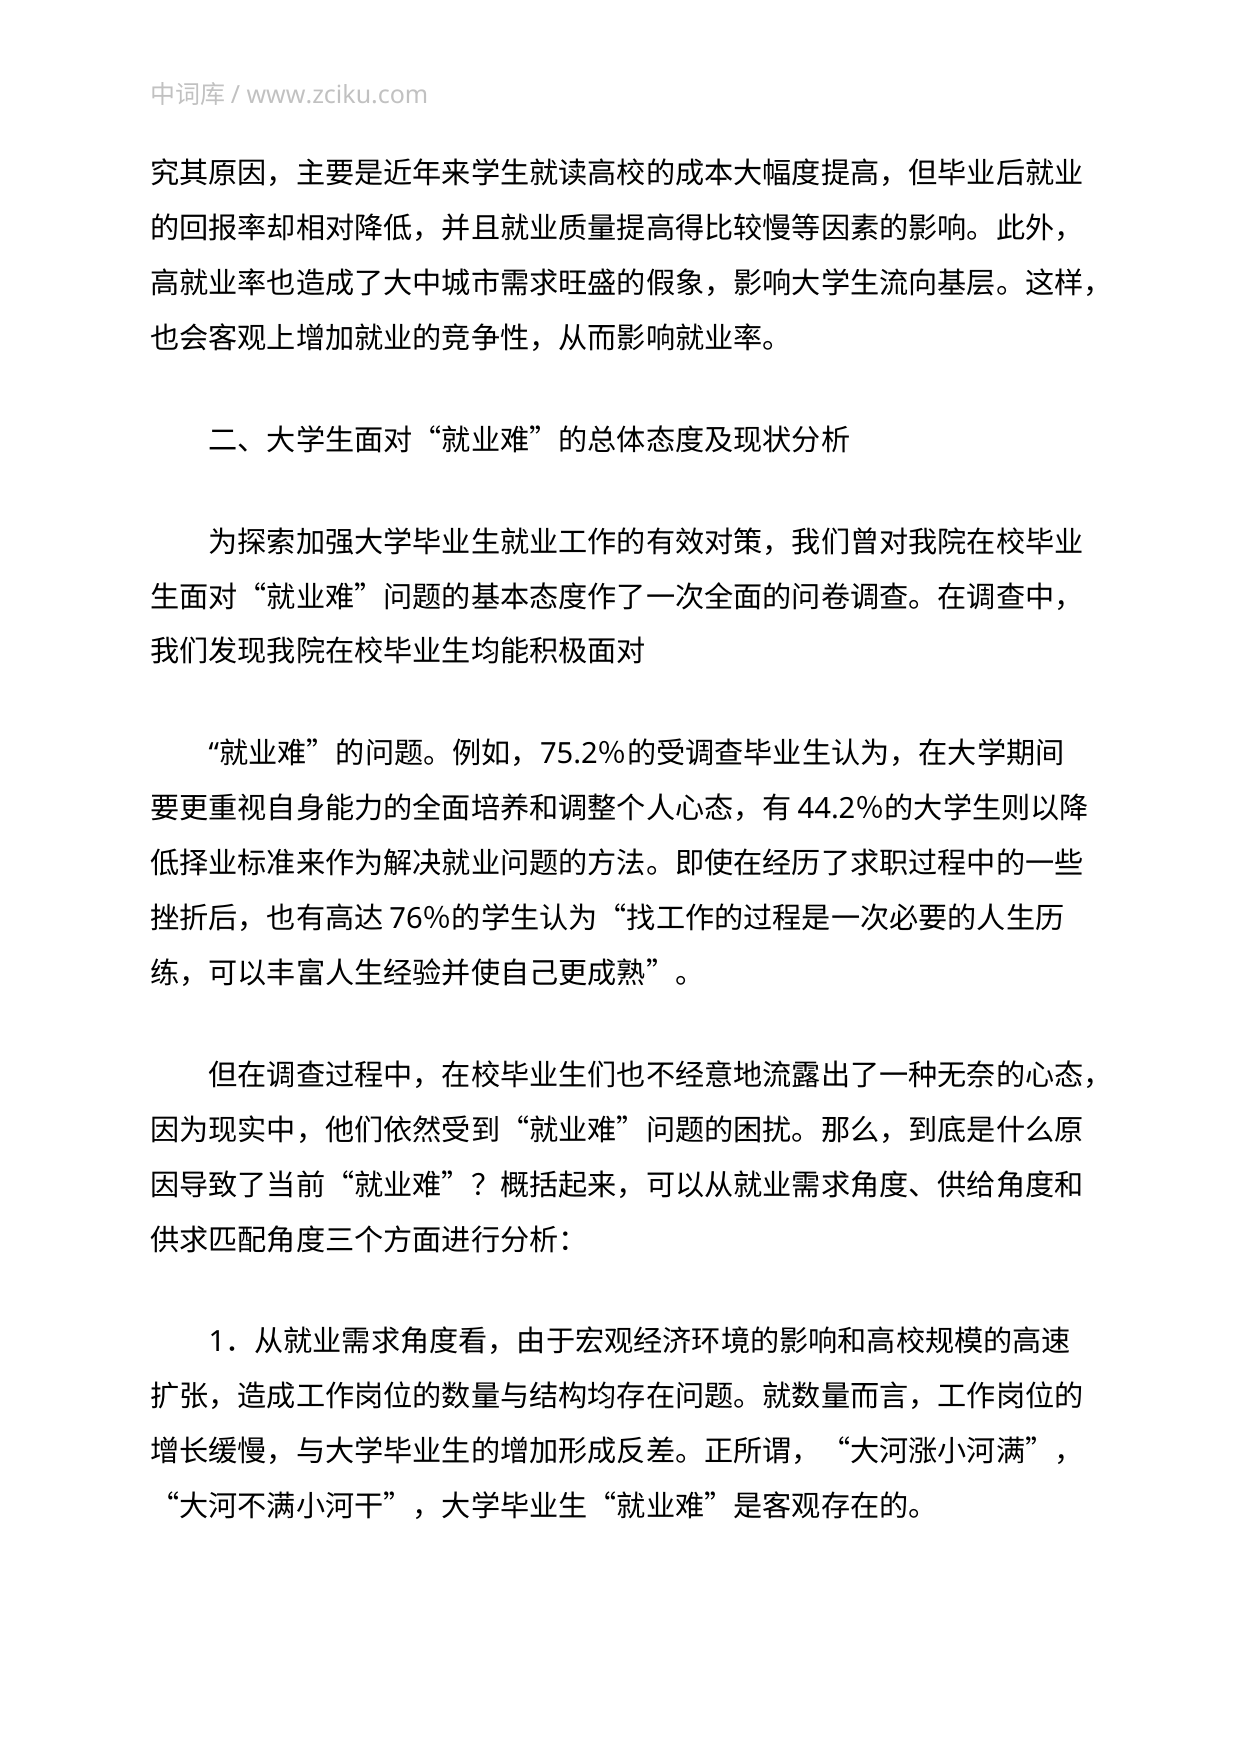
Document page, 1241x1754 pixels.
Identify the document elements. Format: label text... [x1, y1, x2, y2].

text 1．从就业需求角度看，由于宏观经济环境的影响和高校规模的高速扩张，造成工作岗位的数量与结构均存在问题。就数量而言，工作岗位的增长缓慢，与大学毕业生的增加形成反差。正所谓，“大河涨小河满”，“大河不满小河干”，大学毕业生“就业难”是客观存在的。 [150, 1318, 1090, 1525]
text “就业难”的问题。例如，75.2％的受调查毕业生认为，在大学期间要更重视自身能力的全面培养和调整个人心态，有44.2％的大学生则以降低择业标准来作为解决就业问题的方法。即使在经历了求职过程中的一些挫折后，也有高达76％的学生认为“找工作的过程是一次必要的人生历练，可以丰富人生经验并使自己更成熟”。 [150, 730, 1090, 992]
text 为探索加强大学毕业生就业工作的有效对策，我们曾对我院在校毕业生面对“就业难”问题的基本态度作了一次全面的问卷调查。在调查中，我们发现我院在校毕业生均能积极面对 [150, 518, 1090, 670]
text 但在调查过程中，在校毕业生们也不经意地流露出了一种无奈的心态，因为现实中，他们依然受到“就业难”问题的困扰。那么，到底是什么原因导致了当前“就业难”？概括起来，可以从就业需求角度、供给角度和供求匹配角度三个方面进行分析： [150, 1051, 1090, 1258]
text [150, 150, 1090, 357]
text 二、大学生面对“就业难”的总体态度及现状分析 [150, 416, 1090, 459]
